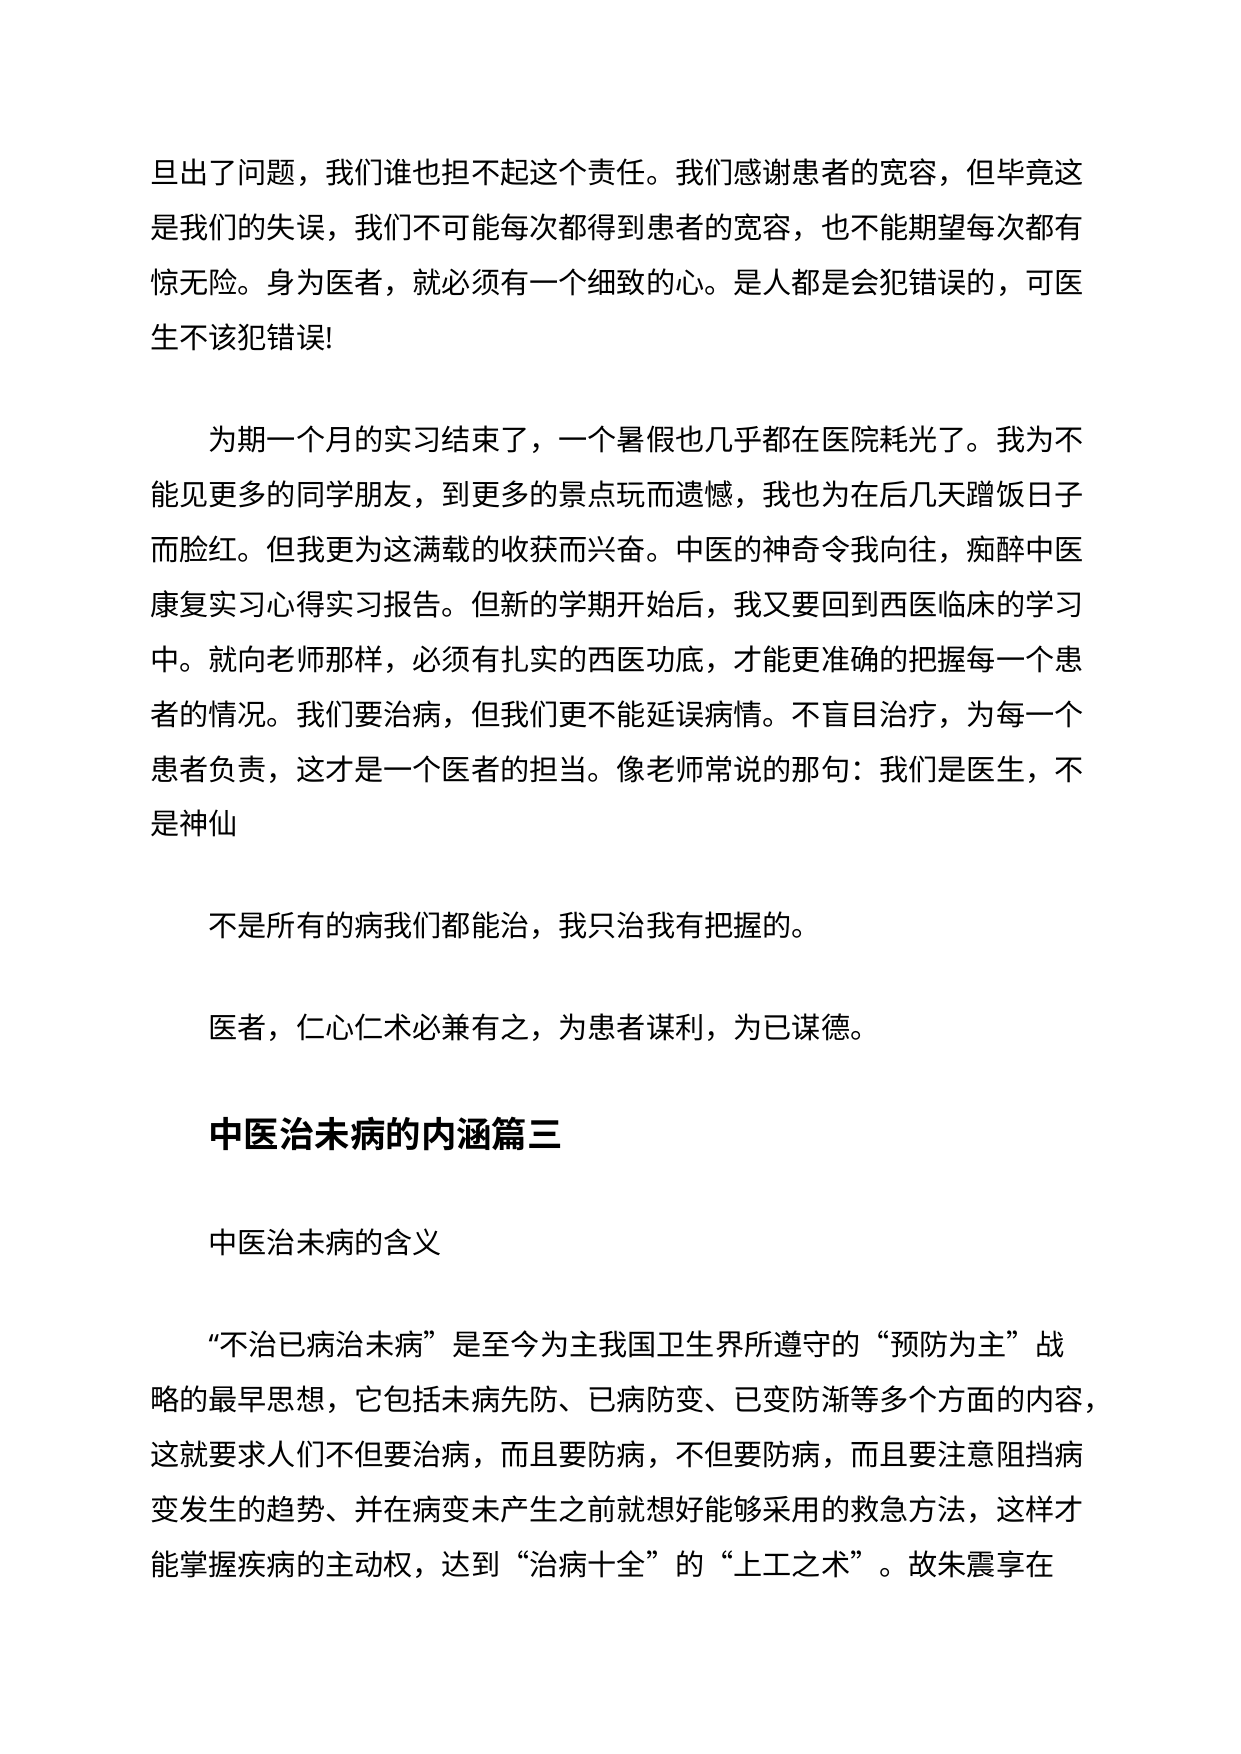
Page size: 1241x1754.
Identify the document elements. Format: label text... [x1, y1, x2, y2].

text 为期一个月的实习结束了，一个暑假也几乎都在医院耗光了。我为不能见更多的同学朋友，到更多的景点玩而遗憾，我也为在后几天蹭饭日子而脸红。但我更为这满载的收获而兴奋。中医的神奇令我向往，痴醉中医康复实习心得实习报告。但新的学期开始后，我又要回到西医临床的学习中。就向老师那样，必须有扎实的西医功底，才能更准确的把握每一个患者的情况。我们要治病，但我们更不能延误病情。不盲目治疗，为每一个患者负责，这才是一个医者的担当。像老师常说的那句：我们是医生，不是神仙 [150, 417, 1090, 843]
text 不是所有的病我们都能治，我只治我有把握的。 [150, 903, 1090, 945]
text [150, 1321, 1090, 1583]
text 中医治未病的含义 [150, 1220, 1090, 1262]
text 医者，仁心仁术必兼有之，为患者谋利，为已谋德。 [150, 1004, 1090, 1047]
text 中医治未病的内涵篇三 [150, 1106, 1090, 1157]
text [150, 150, 1090, 357]
